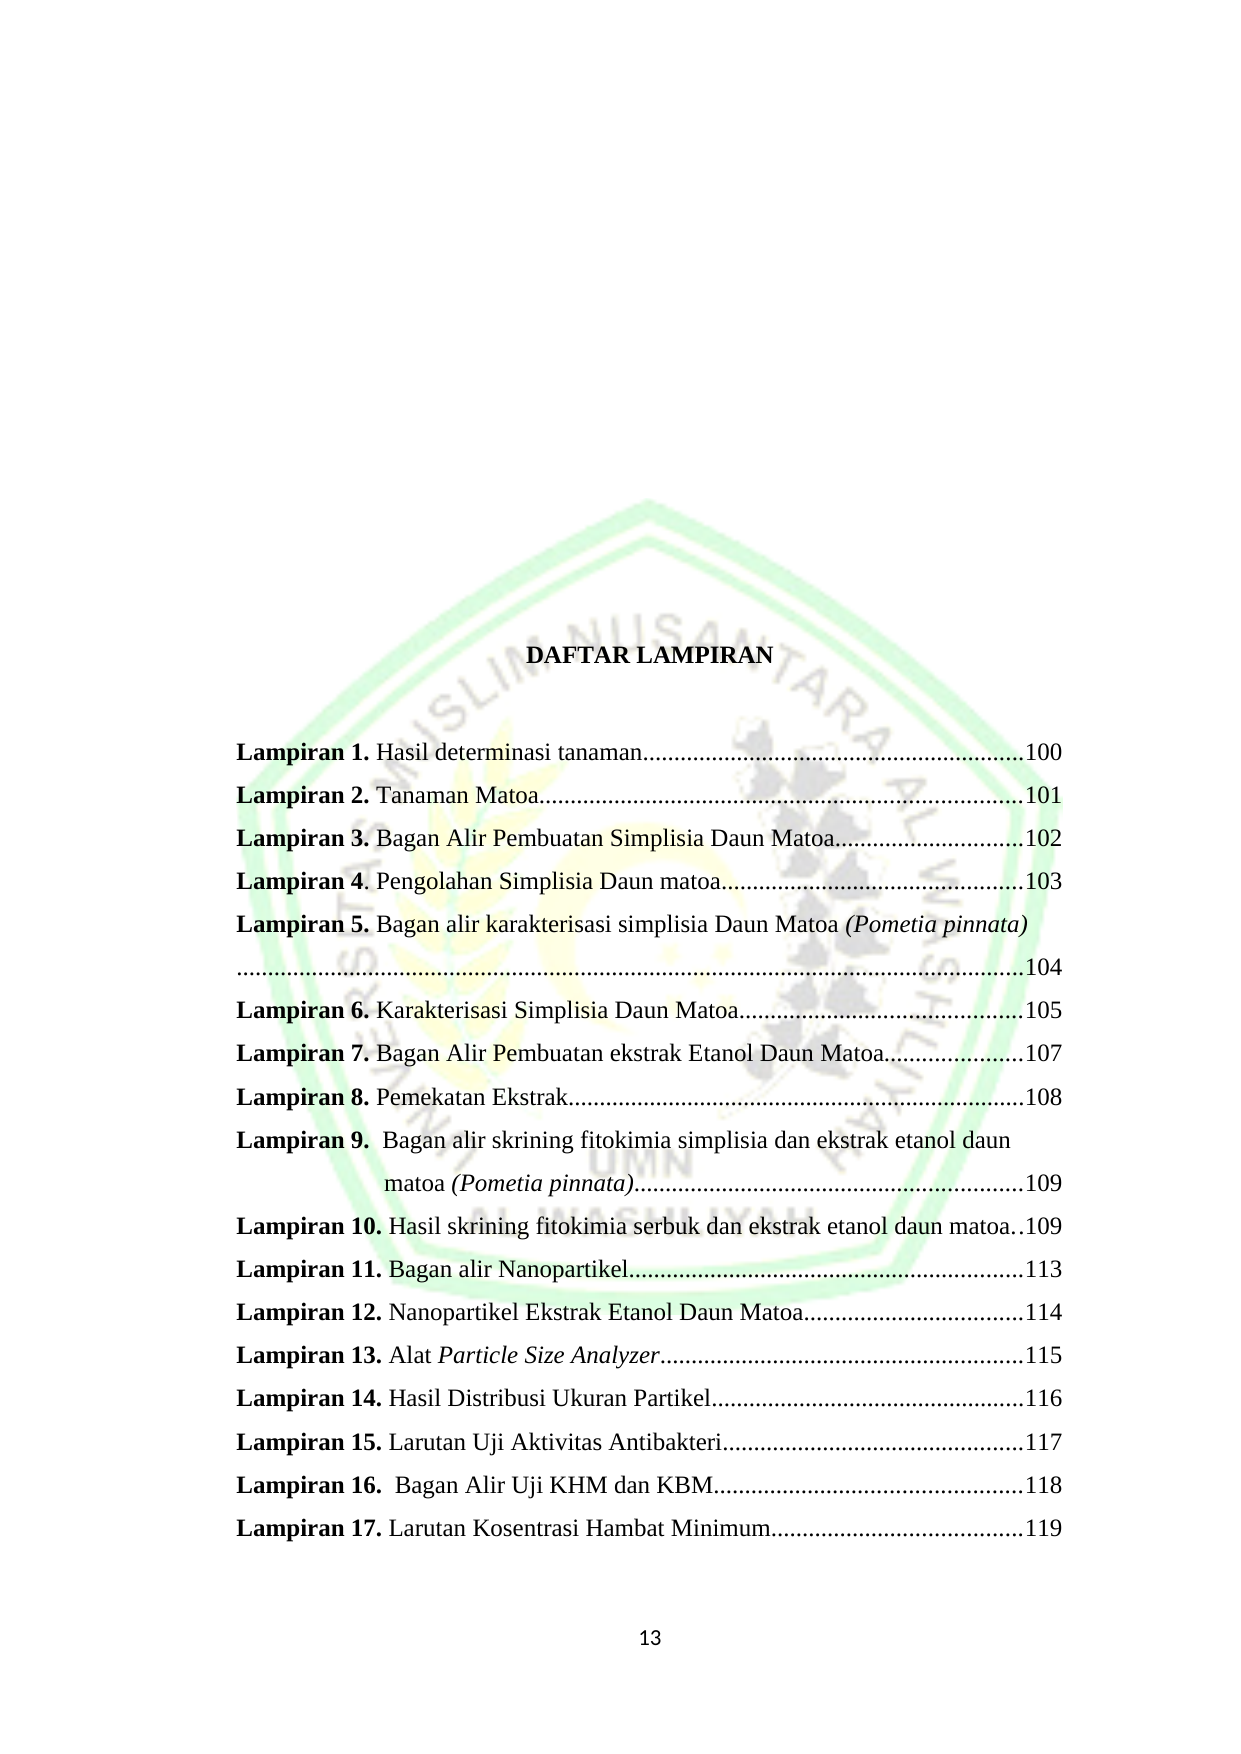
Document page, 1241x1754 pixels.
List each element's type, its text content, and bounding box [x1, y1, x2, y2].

text Lampiran 8. Pemekatan Ekstrak 108 [236, 1082, 1063, 1110]
text Lampiran 5. Bagan alir karakterisasi simplisia Daun Matoa (Pometia pinnata) 104 [236, 909, 1063, 981]
text Lampiran 15. Larutan Uji Aktivitas Antibakteri 117 [236, 1427, 1063, 1455]
text Lampiran 16. Bagan Alir Uji KHM dan KBM 118 [236, 1470, 1063, 1498]
text Lampiran 3. Bagan Alir Pembuatan Simplisia Daun Matoa 102 [236, 823, 1063, 852]
text Lampiran 14. Hasil Distribusi Ukuran Partikel 116 [236, 1383, 1063, 1412]
text Lampiran 17. Larutan Kosentrasi Hambat Minimum 119 [236, 1513, 1063, 1542]
subtitle DAFTAR LAMPIRAN [236, 640, 1063, 669]
text Lampiran 1. Hasil determinasi tanaman 100 [236, 737, 1063, 765]
text Lampiran 6. Karakterisasi Simplisia Daun Matoa 105 [236, 995, 1063, 1024]
text Lampiran 9. Bagan alir skrining fitokimia simplisia dan ekstrak etanol daun matoa (Pometia pinnata) 109 [236, 1125, 1063, 1197]
text Lampiran 4. Pengolahan Simplisia Daun matoa 103 [236, 866, 1063, 895]
text Lampiran 11. Bagan alir Nanopartikel 113 [236, 1254, 1063, 1283]
text Lampiran 2. Tanaman Matoa 101 [236, 780, 1063, 808]
text Lampiran 7. Bagan Alir Pembuatan ekstrak Etanol Daun Matoa 107 [236, 1038, 1063, 1067]
text Lampiran 12. Nanopartikel Ekstrak Etanol Daun Matoa 114 [236, 1297, 1063, 1326]
text Lampiran 13. Alat Particle Size Analyzer 115 [236, 1340, 1063, 1369]
text Lampiran 10. Hasil skrining fitokimia serbuk dan ekstrak etanol daun matoa 109 [236, 1211, 1063, 1240]
